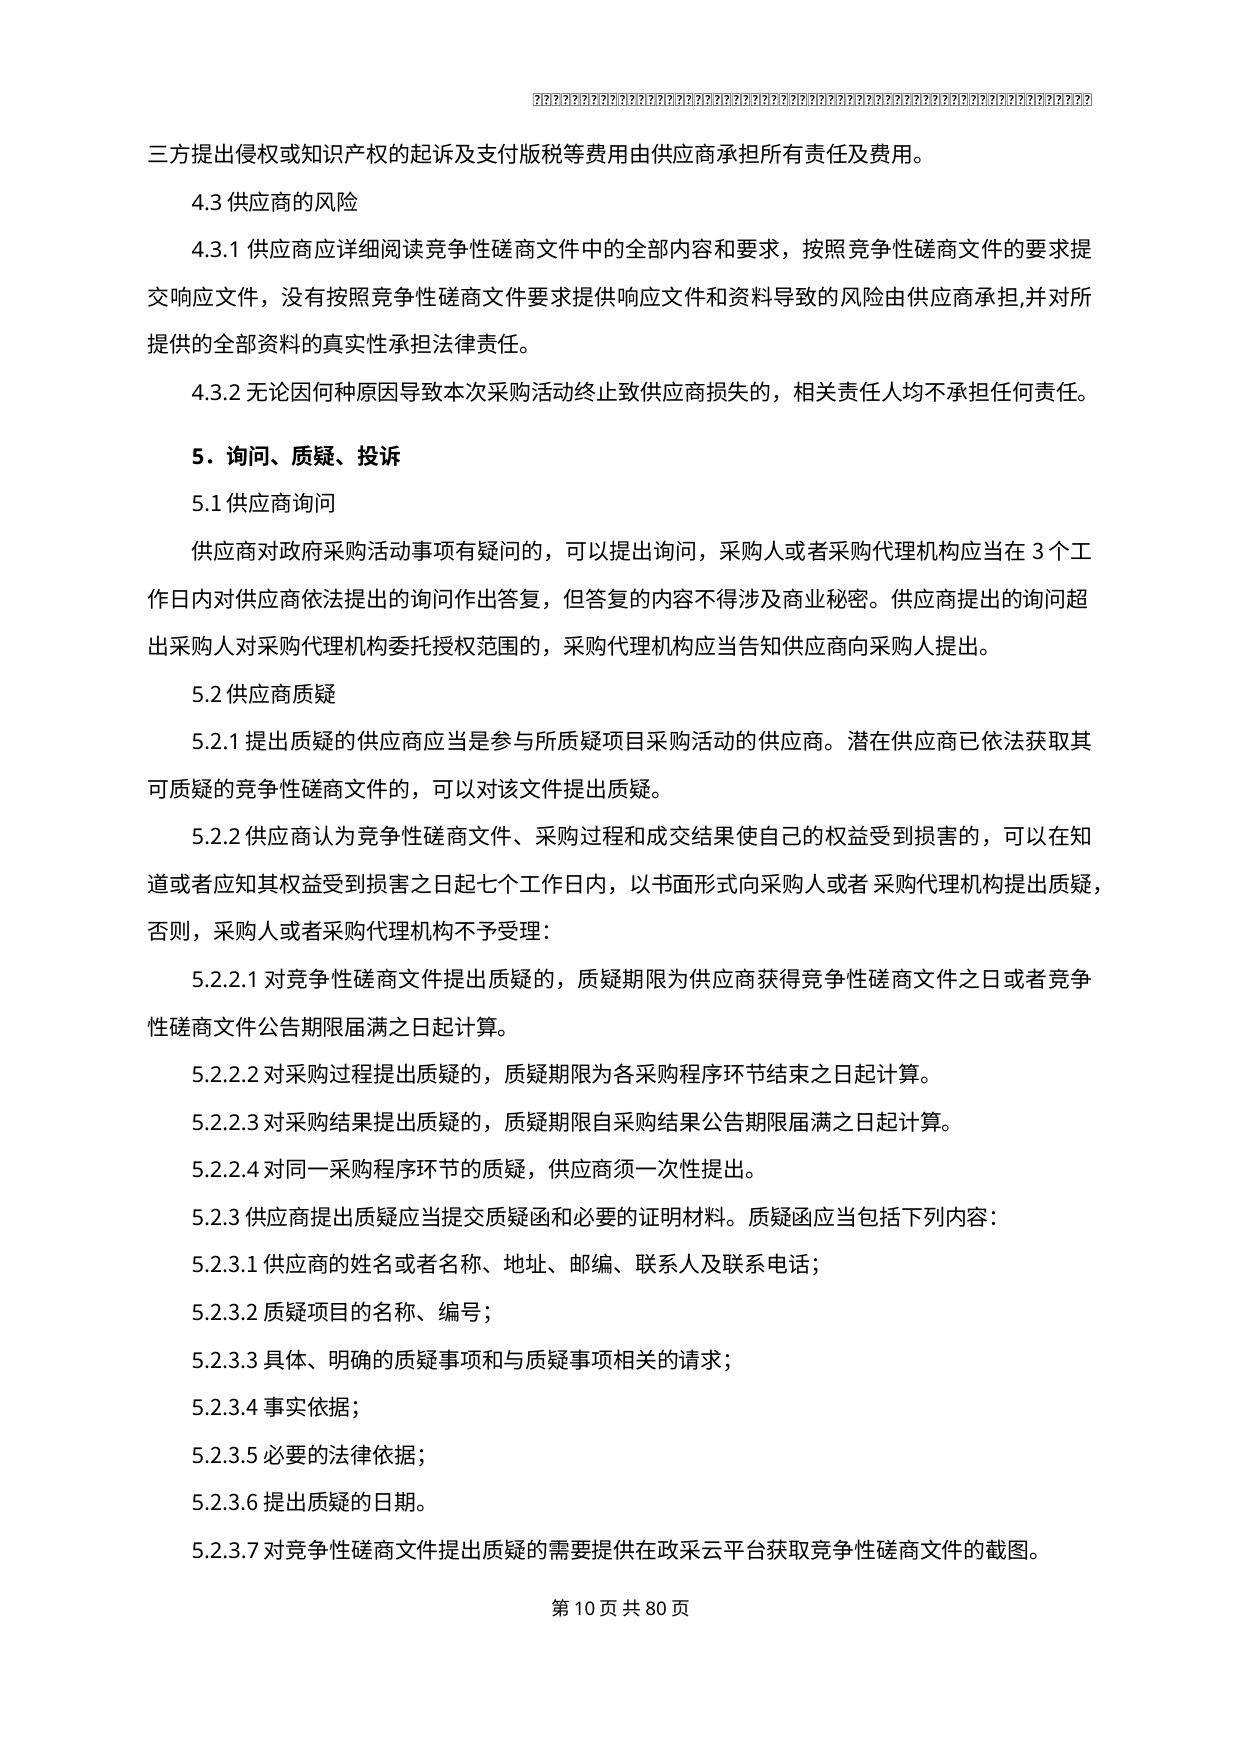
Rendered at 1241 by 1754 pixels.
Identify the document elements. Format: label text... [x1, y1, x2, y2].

text 5.2.2.4对同一采购程序环节的质疑，供应商须一次性提出。 [148, 1152, 1092, 1184]
text 5.2.3.2质疑项目的名称、编号； [148, 1295, 1092, 1327]
text 4.3.2 无论因何种原因导致本次采购活动终止致供应商损失的，相关责任人均不承担任何责任。 [148, 375, 1092, 407]
list 询问、质疑、投诉 [148, 439, 1092, 471]
text 5.1供应商询问 [148, 486, 1092, 518]
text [148, 137, 1092, 169]
text 5.2.2.2对采购过程提出质疑的，质疑期限为各采购程序环节结束之日起计算。 [148, 1057, 1092, 1089]
text 5.2.2.3对采购结果提出质疑的，质疑期限自采购结果公告期限届满之日起计算。 [148, 1104, 1092, 1136]
text 5.2.3.6提出质疑的日期。 [148, 1485, 1092, 1517]
text 5.2.3.4事实依据； [148, 1390, 1092, 1422]
text 5.2.1提出质疑的供应商应当是参与所质疑项目采购活动的供应商。潜在供应商已依法获取其可质疑的竞争性磋商文件的，可以对该文件提出质疑。 [148, 724, 1092, 803]
text 4.3.1 供应商应详细阅读竞争性磋商文件中的全部内容和要求，按照竞争性磋商文件的要求提交响应文件，没有按照竞争性磋商文件要求提供响应文件和资料导致的风险由供应商承担,并对所提供的全部资料的真实性承担法律责任。 [148, 232, 1092, 359]
text 5.2.3供应商提出质疑应当提交质疑函和必要的证明材料。质疑函应当包括下列内容： [148, 1200, 1092, 1232]
text 5.2.2.1对竞争性磋商文件提出质疑的，质疑期限为供应商获得竞争性磋商文件之日或者竞争性磋商文件公告期限届满之日起计算。 [148, 962, 1092, 1041]
text 供应商对政府采购活动事项有疑问的，可以提出询问，采购人或者采购代理机构应当在3个工作日内对供应商依法提出的询问作出答复，但答复的内容不得涉及商业秘密。供应商提出的询问超出采购人对采购代理机构委托授权范围的，采购代理机构应当告知供应商向采购人提出。 [148, 534, 1092, 661]
text 5.2.3.5必要的法律依据； [148, 1438, 1092, 1469]
text 5.2.3.7对竞争性磋商文件提出质疑的需要提供在政采云平台获取竞争性磋商文件的截图。 [148, 1533, 1092, 1565]
text 5.2.3.1供应商的姓名或者名称、地址、邮编、联系人及联系电话； [148, 1247, 1092, 1279]
text 4.3供应商的风险 [148, 184, 1092, 216]
text 5.2供应商质疑 [148, 677, 1092, 708]
text 5.2.2供应商认为竞争性磋商文件、采购过程和成交结果使自己的权益受到损害的，可以在知道或者应知其权益受到损害之日起七个工作日内，以书面形式向采购人或者采购代理机构提出质疑，否则，采购人或者采购代理机构不予受理： [148, 819, 1092, 946]
text 5.2.3.3具体、明确的质疑事项和与质疑事项相关的请求； [148, 1343, 1092, 1374]
